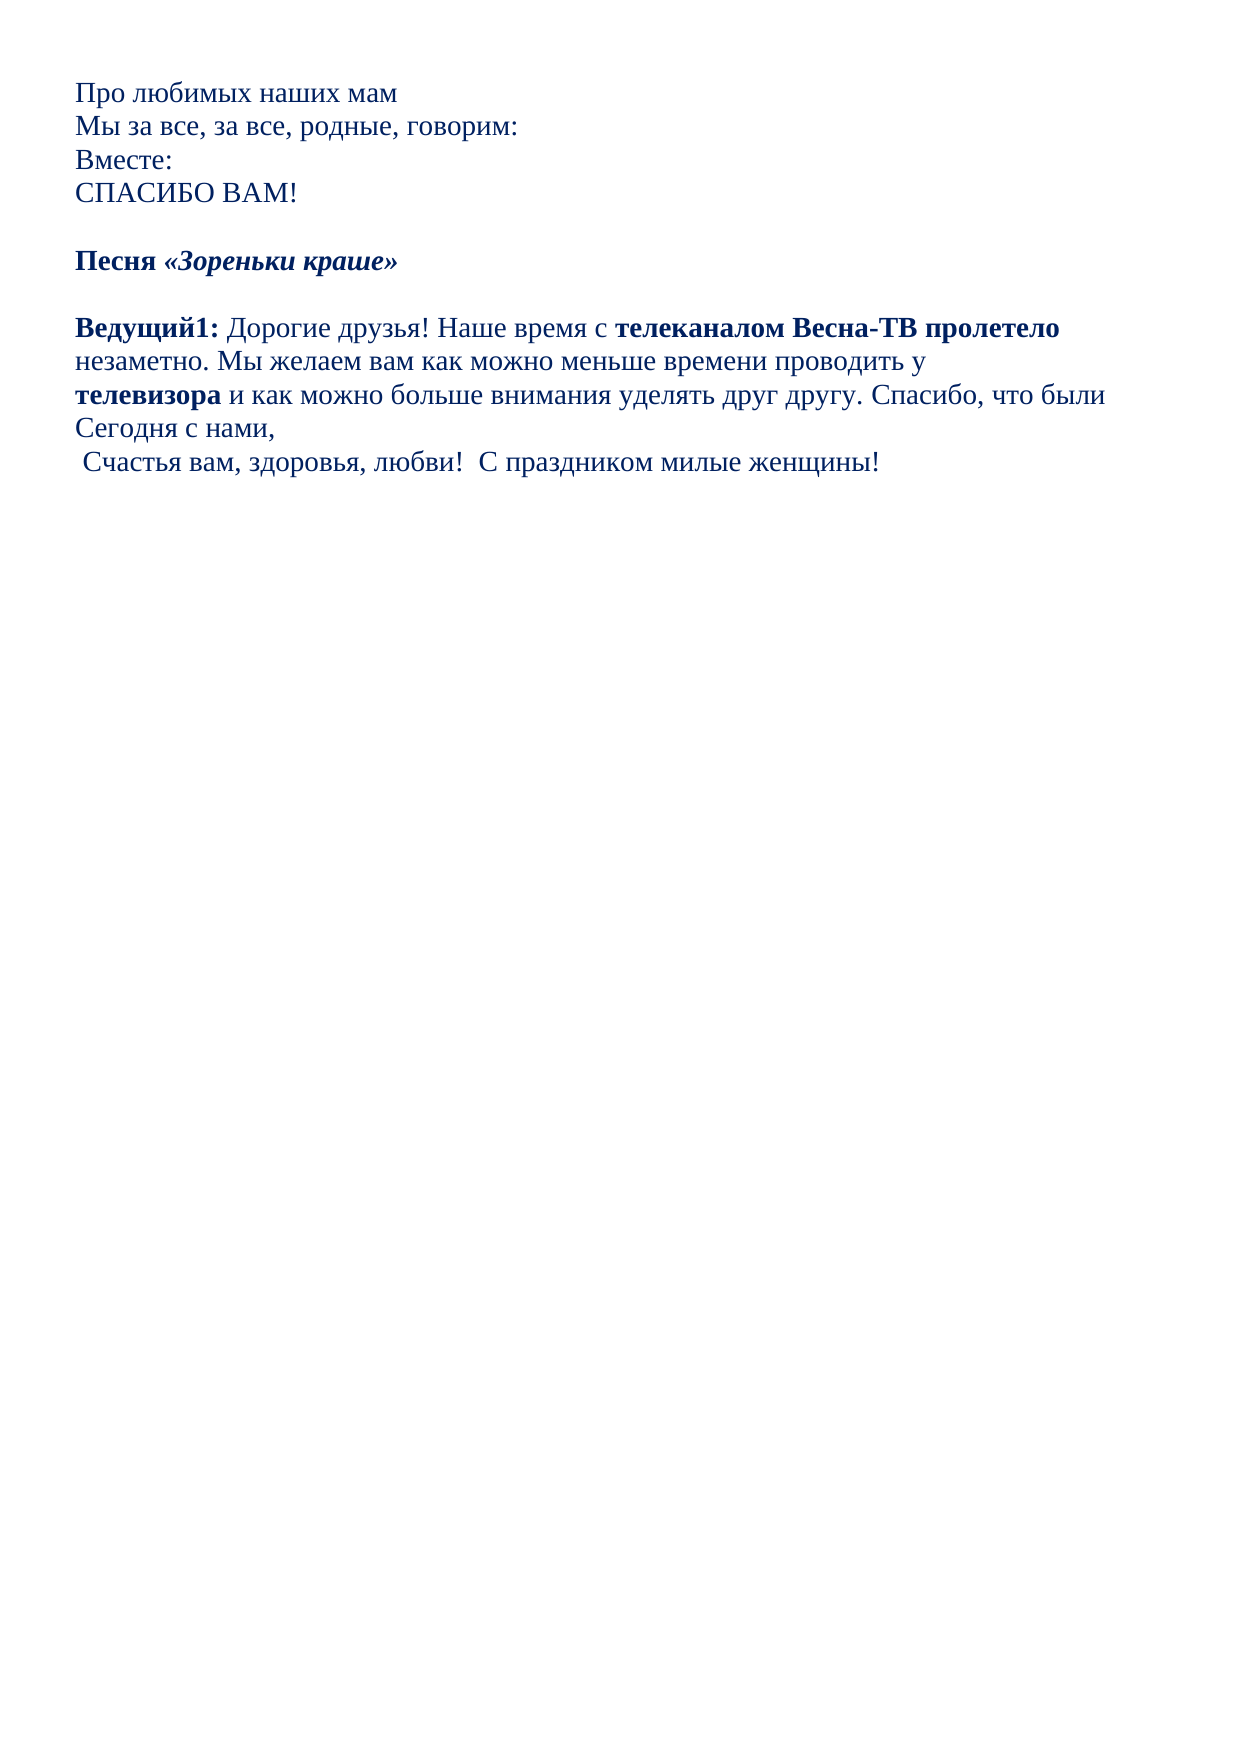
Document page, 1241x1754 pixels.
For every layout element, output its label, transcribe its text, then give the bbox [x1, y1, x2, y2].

text Песня «Зореньки краше» [75, 243, 1165, 276]
text СПАСИБО ВАМ! [75, 176, 1165, 209]
text телевизора и как можно больше внимания уделять друг другу. Спасибо, что были Сегодня с нами, [75, 377, 1165, 444]
text Счастья вам, здоровья, любви! С праздником милые женщины! [75, 444, 1165, 477]
text Мы за все, за все, родные, говорим: [75, 108, 1165, 142]
text незаметно. Мы желаем вам как можно меньше времени проводить у [75, 343, 1165, 377]
text Ведущий1: Дорогие друзья! Наше время с телеканалом Весна-ТВ пролетело [75, 310, 1165, 343]
text Вместе: [75, 142, 1165, 176]
text Про любимых наших мам [75, 75, 1165, 108]
